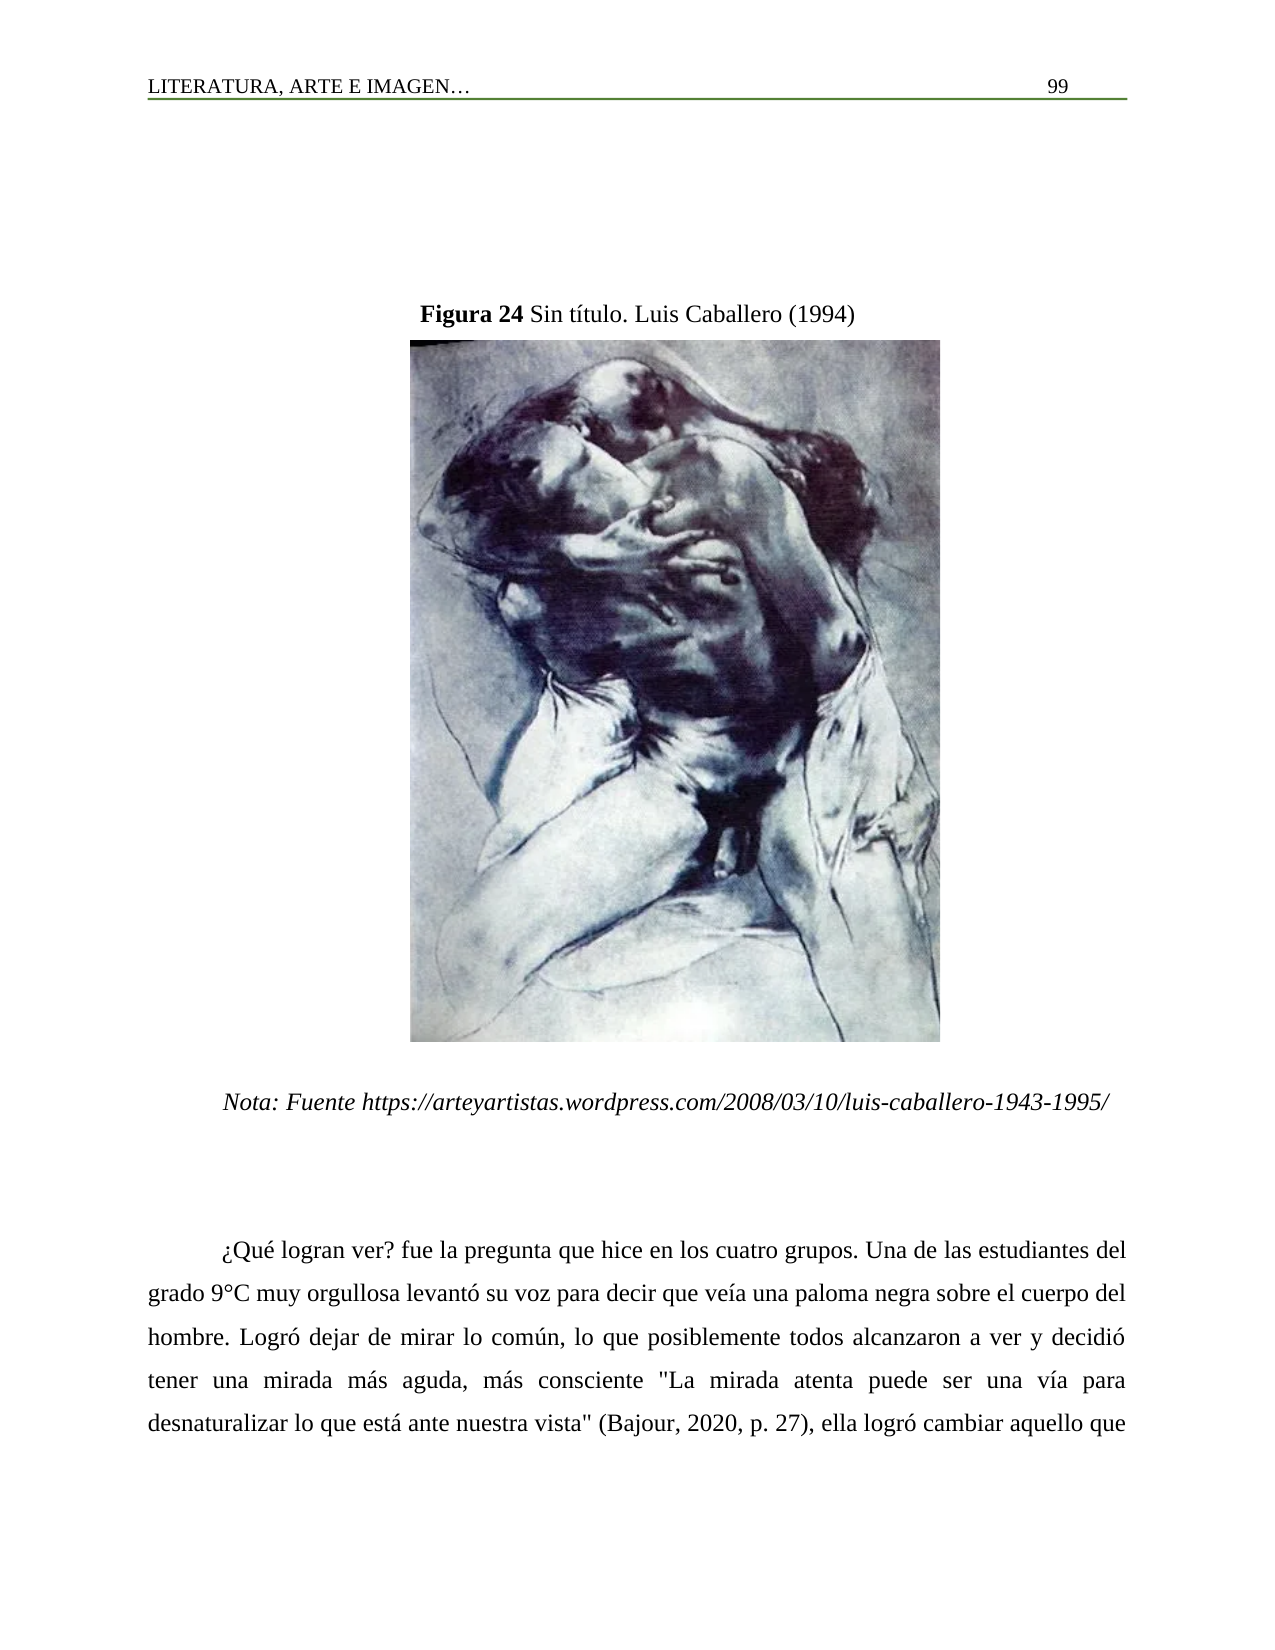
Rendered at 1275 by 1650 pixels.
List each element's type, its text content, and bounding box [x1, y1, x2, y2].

text Nota: Fuente https://arteyartistas.wordpress.com/2008/03/10/luis-caballero-1943-1995/ [223, 1087, 1127, 1116]
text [148, 1235, 1127, 1437]
picture [410, 340, 941, 1042]
text Figura 24 Sin título. Luis Caballero (1994) [148, 299, 1127, 328]
